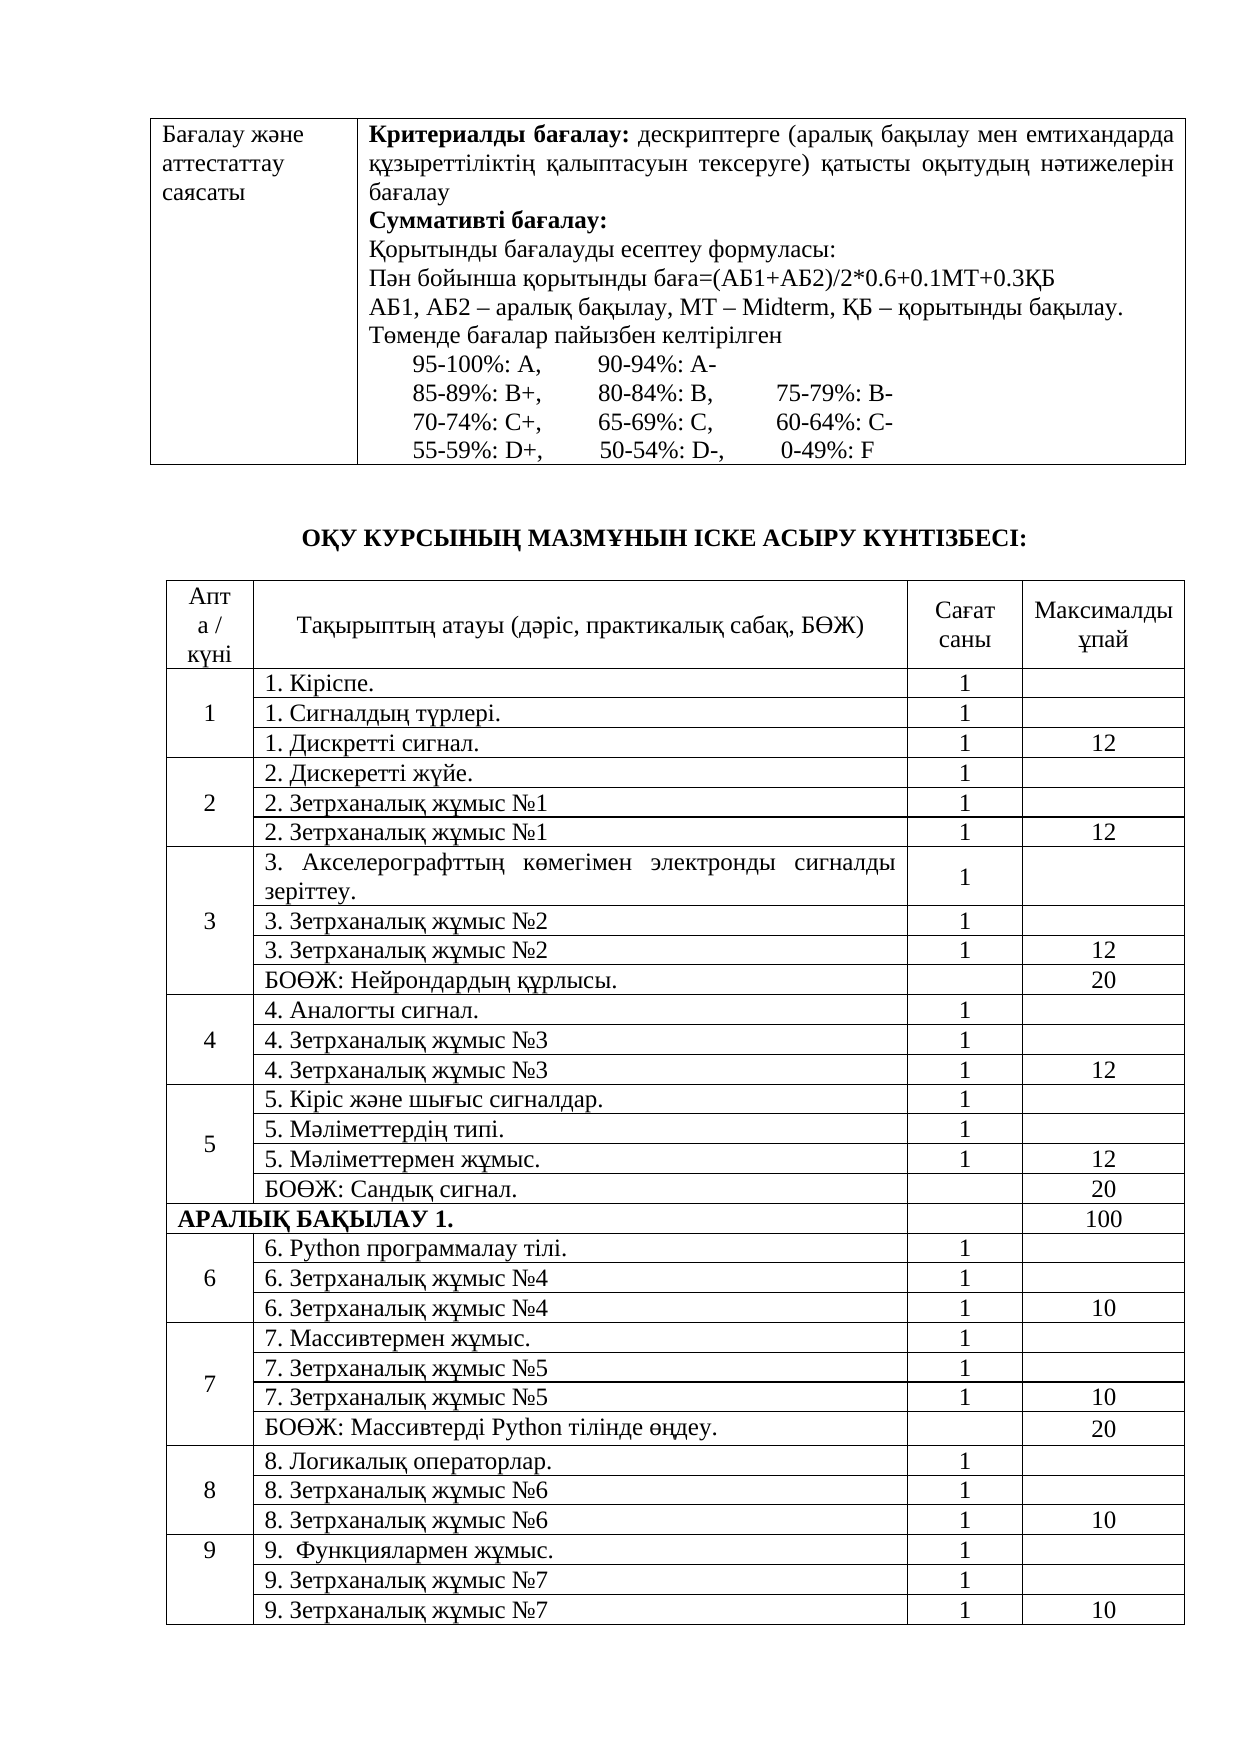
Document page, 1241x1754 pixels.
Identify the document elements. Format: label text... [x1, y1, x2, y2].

table_cell 4. Аналогты сигнал. [254, 995, 907, 1024]
table_cell 1 [908, 1476, 1022, 1504]
table_cell [1023, 1085, 1184, 1113]
table_cell [908, 965, 1022, 994]
table_header Максималды ұпай [1023, 581, 1184, 667]
table_cell [1023, 1323, 1184, 1352]
table_cell 4. Зетрханалық жұмыс №3 [254, 1025, 907, 1054]
table_cell 7 [167, 1323, 253, 1445]
table_cell БОӨЖ: Нейрондардың құрлысы. [254, 965, 907, 994]
table_cell [1023, 1476, 1184, 1504]
table_cell 8. Зетрханалық жұмыс №6 [254, 1505, 907, 1534]
table_cell 5. Мәліметтермен жұмыс. [254, 1144, 907, 1173]
table_cell 1 [908, 1595, 1022, 1623]
table_cell 12 [1023, 1055, 1184, 1083]
table_cell 1 [908, 758, 1022, 787]
table_cell [1023, 1446, 1184, 1474]
table_cell 1 [908, 847, 1022, 905]
table_cell 7. Зетрханалық жұмыс №5 [254, 1383, 907, 1411]
table_cell 8. Зетрханалық жұмыс №6 [254, 1476, 907, 1504]
table_cell [908, 1174, 1022, 1203]
table_cell [908, 1412, 1022, 1445]
table_cell [1023, 788, 1184, 816]
table_cell 1. Кіріспе. [254, 669, 907, 697]
table_cell 1 [908, 728, 1022, 757]
table_cell 6 [167, 1234, 253, 1322]
table_cell 1 [908, 1055, 1022, 1083]
table_cell [1023, 669, 1184, 697]
table_cell Критериалды бағалау: дескриптерге (аралық бақылау мен емтихандарда құзыреттіліктің қалыптасуын тексеруге) қатысты оқытудың нәтижелерін бағалау Суммативті бағалау: Қорытынды бағалауды есептеу формуласы: Пән бойынша қорытынды баға=(АБ1+АБ2)/2*0.6+0.1MT+0.3ҚБ АБ1, АБ2 – аралық бақылау, МТ – Midterm, ҚБ – қорытынды бақылау. Төменде бағалар пайызбен келтірілген 95-100%: А, 90-94%: А- 85-89%: В+, 80-84%: В, 75-79%: В- 70-74%: С+, 65-69%: С, 60-64%: С- 55-59%: D+, 50-54%: D-, 0-49%: F [358, 119, 1185, 464]
table_cell 7. Зетрханалық жұмыс №5 [254, 1353, 907, 1381]
table_cell 8. Логикалық операторлар. [254, 1446, 907, 1474]
table_cell 5. Мәліметтердің типі. [254, 1114, 907, 1143]
table_cell 2. Дискеретті жүйе. [254, 758, 907, 787]
table_cell 1 [167, 669, 253, 757]
table_cell 1 [908, 936, 1022, 964]
table_cell 6. Зетрханалық жұмыс №4 [254, 1293, 907, 1322]
table_cell [1023, 1535, 1184, 1564]
table_header Апта / күні [167, 581, 253, 667]
table_cell 1 [908, 906, 1022, 934]
table_cell БОӨЖ: Сандық сигнал. [254, 1174, 907, 1203]
table_cell 20 [1023, 1412, 1184, 1445]
table_cell [1023, 1234, 1184, 1262]
table_cell 3. Акселерографттың көмегімен электронды сигналды зеріттеу. [254, 847, 907, 905]
table_cell 1 [908, 788, 1022, 816]
table_cell 1. Дискретті сигнал. [254, 728, 907, 757]
table_cell 1 [908, 818, 1022, 846]
table_cell 5. Кіріс және шығыс сигналдар. [254, 1085, 907, 1113]
table_cell Бағалау және аттестаттау саясаты [151, 119, 357, 464]
table_cell 3 [167, 847, 253, 994]
table_cell 1 [908, 1323, 1022, 1352]
table_cell 3. Зетрханалық жұмыс №2 [254, 936, 907, 964]
table_cell 2. Зетрханалық жұмыс №1 [254, 788, 907, 816]
table_cell 6. Python программалау тілі. [254, 1234, 907, 1262]
table_cell 1 [908, 1446, 1022, 1474]
table_cell [1023, 1565, 1184, 1594]
table_cell [1023, 1025, 1184, 1054]
table_cell 1 [908, 1144, 1022, 1173]
table_cell [1023, 1263, 1184, 1292]
table_cell 1 [908, 1234, 1022, 1262]
table_cell [1023, 758, 1184, 787]
table_cell 8 [167, 1446, 253, 1534]
table_cell 1 [908, 1383, 1022, 1411]
table_cell 12 [1023, 728, 1184, 757]
table_header Тақырыптың атауы (дәріс, практикалық сабақ, БӨЖ) [254, 581, 907, 667]
table_cell 10 [1023, 1595, 1184, 1623]
table_cell 3. Зетрханалық жұмыс №2 [254, 906, 907, 934]
table_header Сағат саны [908, 581, 1022, 667]
text ОҚУ КУРСЫНЫҢ МАЗМҰНЫН ІСКЕ АСЫРУ КҮНТІЗБЕСІ: [177, 523, 1152, 551]
table_cell 1 [908, 1025, 1022, 1054]
table_cell 10 [1023, 1505, 1184, 1534]
table_cell 100 [1023, 1204, 1184, 1232]
table_cell [1023, 1353, 1184, 1381]
table_cell 1 [908, 1353, 1022, 1381]
table_cell 9. Зетрханалық жұмыс №7 [254, 1565, 907, 1594]
table_cell 1 [908, 1085, 1022, 1113]
table_cell 1 [908, 995, 1022, 1024]
table_cell 4. Зетрханалық жұмыс №3 [254, 1055, 907, 1083]
table_cell 2 [167, 758, 253, 846]
table_cell 10 [1023, 1383, 1184, 1411]
table_cell 1. Сигналдың түрлері. [254, 698, 907, 727]
table_cell 9 [167, 1535, 253, 1623]
table_cell 1 [908, 1293, 1022, 1322]
table_cell 1 [908, 1535, 1022, 1564]
table_cell 6. Зетрханалық жұмыс №4 [254, 1263, 907, 1292]
table_cell [908, 1204, 1022, 1232]
table_cell 10 [1023, 1293, 1184, 1322]
table_cell 1 [908, 1565, 1022, 1594]
table_cell АРАЛЫҚ БАҚЫЛАУ 1. [167, 1204, 907, 1232]
table_cell 1 [908, 698, 1022, 727]
table_cell [1023, 995, 1184, 1024]
table_cell 1 [908, 1114, 1022, 1143]
table_cell 2. Зетрханалық жұмыс №1 [254, 818, 907, 846]
table_cell 9. Зетрханалық жұмыс №7 [254, 1595, 907, 1623]
table_cell 4 [167, 995, 253, 1083]
table_cell [1023, 698, 1184, 727]
table_cell БОӨЖ: Массивтерді Python тілінде өңдеу. [254, 1412, 907, 1445]
table_cell 1 [908, 1505, 1022, 1534]
table_cell 5 [167, 1085, 253, 1203]
table_cell [1023, 1114, 1184, 1143]
table_cell 20 [1023, 1174, 1184, 1203]
table_cell 12 [1023, 936, 1184, 964]
table_cell 1 [908, 669, 1022, 697]
table_cell 9. Функциялармен жұмыс. [254, 1535, 907, 1564]
table_cell 12 [1023, 1144, 1184, 1173]
table_cell 1 [908, 1263, 1022, 1292]
table_cell 12 [1023, 818, 1184, 846]
table_cell 7. Массивтермен жұмыс. [254, 1323, 907, 1352]
table_cell 20 [1023, 965, 1184, 994]
table_cell [1023, 847, 1184, 905]
table_cell [1023, 906, 1184, 934]
